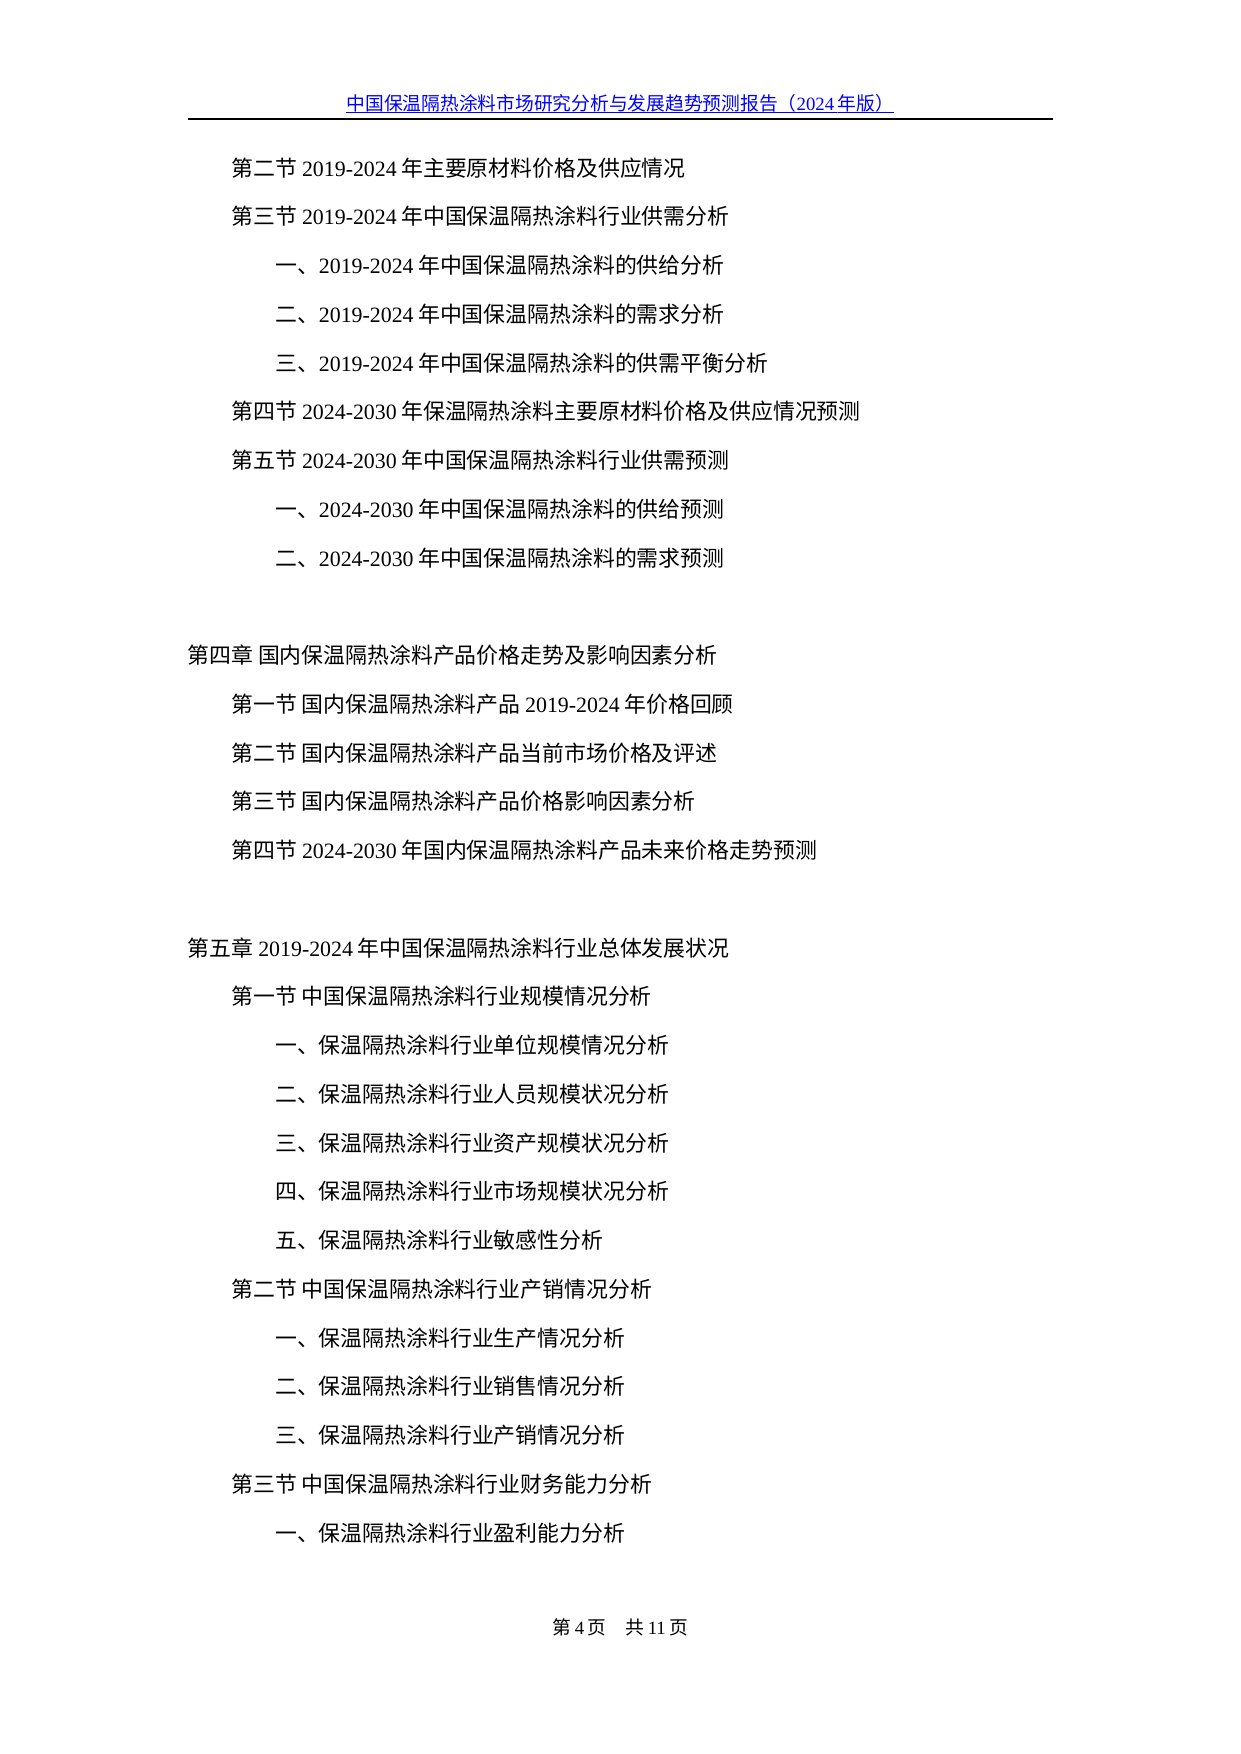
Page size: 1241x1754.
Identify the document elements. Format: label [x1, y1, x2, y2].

text [187, 150, 1053, 1548]
